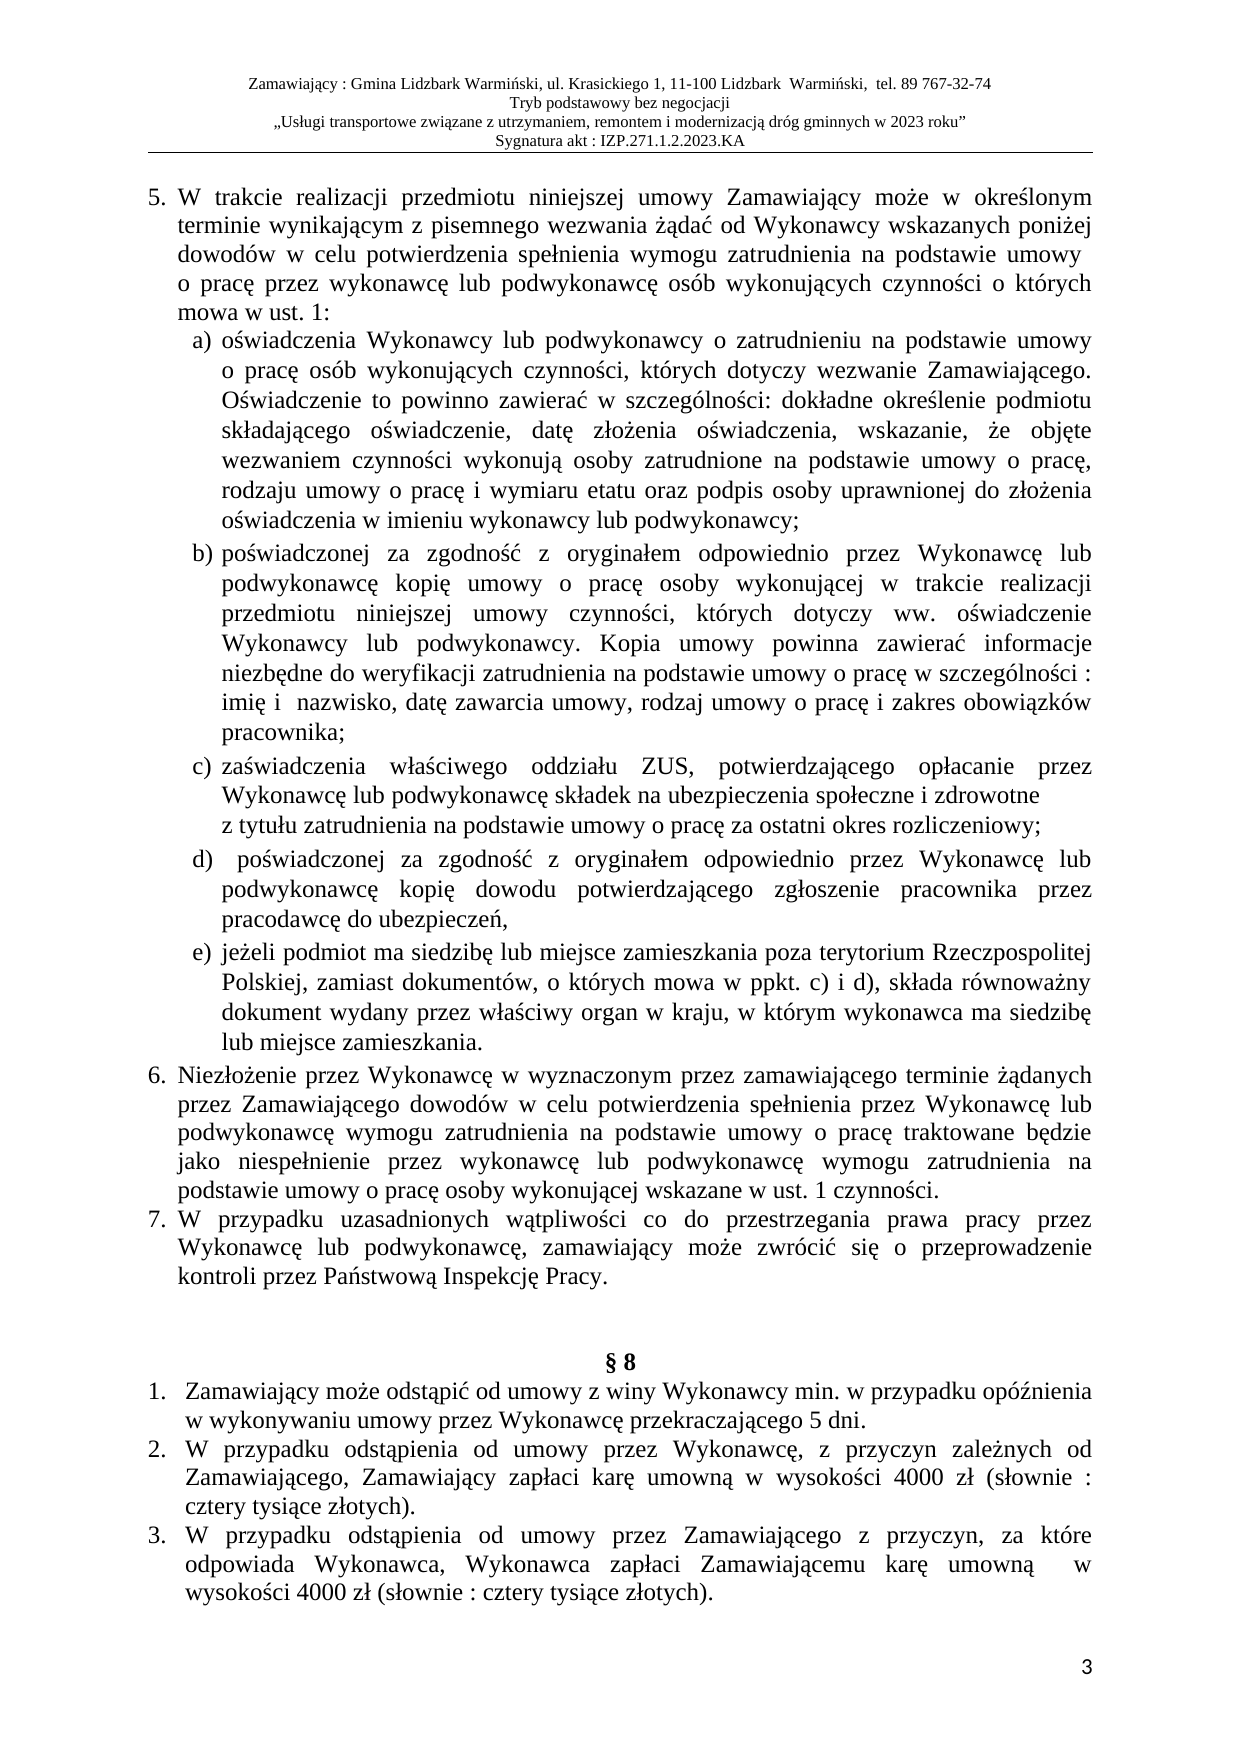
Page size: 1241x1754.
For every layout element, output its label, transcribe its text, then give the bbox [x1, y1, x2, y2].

list oświadczenia Wykonawcy lub podwykonawcy o zatrudnieniu na podstawie umowy o pracę osób wykonujących czynności, których dotyczy wezwanie Zamawiającego. Oświadczenie to powinno zawierać w szczególności: dokładne określenie podmiotu składającego oświadczenie, datę złożenia oświadczenia, wskazanie, że objęte wezwaniem czynności wykonują osoby zatrudnione na podstawie umowy o pracę, rodzaju umowy o pracę i wymiaru etatu oraz podpis osoby uprawnionej do złożenia oświadczenia w imieniu wykonawcy lub podwykonawcy; [192, 325, 1093, 533]
list W przypadku odstąpienia od umowy przez Zamawiającego z przyczyn, za które odpowiada Wykonawca, Wykonawca zapłaci Zamawiającemu karę umowną w wysokości 4000 zł (słownie : cztery tysiące złotych). [148, 1520, 1093, 1606]
list W trakcie realizacji przedmiotu niniejszej umowy Zamawiający może w określonym terminie wynikającym z pisemnego wezwania żądać od Wykonawcy wskazanych poniżej dowodów w celu potwierdzenia spełnienia wymogu zatrudnienia na podstawie umowy o pracę przez wykonawcę lub podwykonawcę osób wykonujących czynności o których mowa w ust. 1: [148, 182, 1093, 325]
list poświadczonej za zgodność z oryginałem odpowiednio przez Wykonawcę lub podwykonawcę kopię umowy o pracę osoby wykonującej w trakcie realizacji przedmiotu niniejszej umowy czynności, których dotyczy ww. oświadczenie Wykonawcy lub podwykonawcy. Kopia umowy powinna zawierać informacje niezbędne do weryfikacji zatrudnienia na podstawie umowy o pracę w szczególności : imię i nazwisko, datę zawarcia umowy, rodzaj umowy o pracę i zakres obowiązków pracownika; [192, 538, 1093, 746]
list jeżeli podmiot ma siedzibę lub miejsce zamieszkania poza terytorium Rzeczpospolitej Polskiej, zamiast dokumentów, o których mowa w ppkt. c) i d), składa równoważny dokument wydany przez właściwy organ w kraju, w którym wykonawca ma siedzibę lub miejsce zamieszkania. [192, 937, 1093, 1055]
list W przypadku uzasadnionych wątpliwości co do przestrzegania prawa pracy przez Wykonawcę lub podwykonawcę, zamawiający może zwrócić się o przeprowadzenie kontroli przez Państwową Inspekcję Pracy. [148, 1204, 1093, 1290]
list Niezłożenie przez Wykonawcę w wyznaczonym przez zamawiającego terminie żądanych przez Zamawiającego dowodów w celu potwierdzenia spełnienia przez Wykonawcę lub podwykonawcę wymogu zatrudnienia na podstawie umowy o pracę traktowane będzie jako niespełnienie przez wykonawcę lub podwykonawcę wymogu zatrudnienia na podstawie umowy o pracę osoby wykonującej wskazane w ust. 1 czynności. [148, 1060, 1093, 1204]
list poświadczonej za zgodność z oryginałem odpowiednio przez Wykonawcę lub podwykonawcę kopię dowodu potwierdzającego zgłoszenie pracownika przez pracodawcę do ubezpieczeń, [192, 844, 1093, 932]
list Zamawiający może odstąpić od umowy z winy Wykonawcy min. w przypadku opóźnienia w wykonywaniu umowy przez Wykonawcę przekraczającego 5 dni. [148, 1376, 1093, 1434]
list zaświadczenia właściwego oddziału ZUS, potwierdzającego opłacanie przez Wykonawcę lub podwykonawcę składek na ubezpieczenia społeczne i zdrowotne z tytułu zatrudnienia na podstawie umowy o pracę za ostatni okres rozliczeniowy; [192, 751, 1093, 839]
list W przypadku odstąpienia od umowy przez Wykonawcę, z przyczyn zależnych od Zamawiającego, Zamawiający zapłaci karę umowną w wysokości 4000 zł (słownie : cztery tysiące złotych). [148, 1434, 1093, 1520]
text 8 [148, 1347, 1093, 1376]
